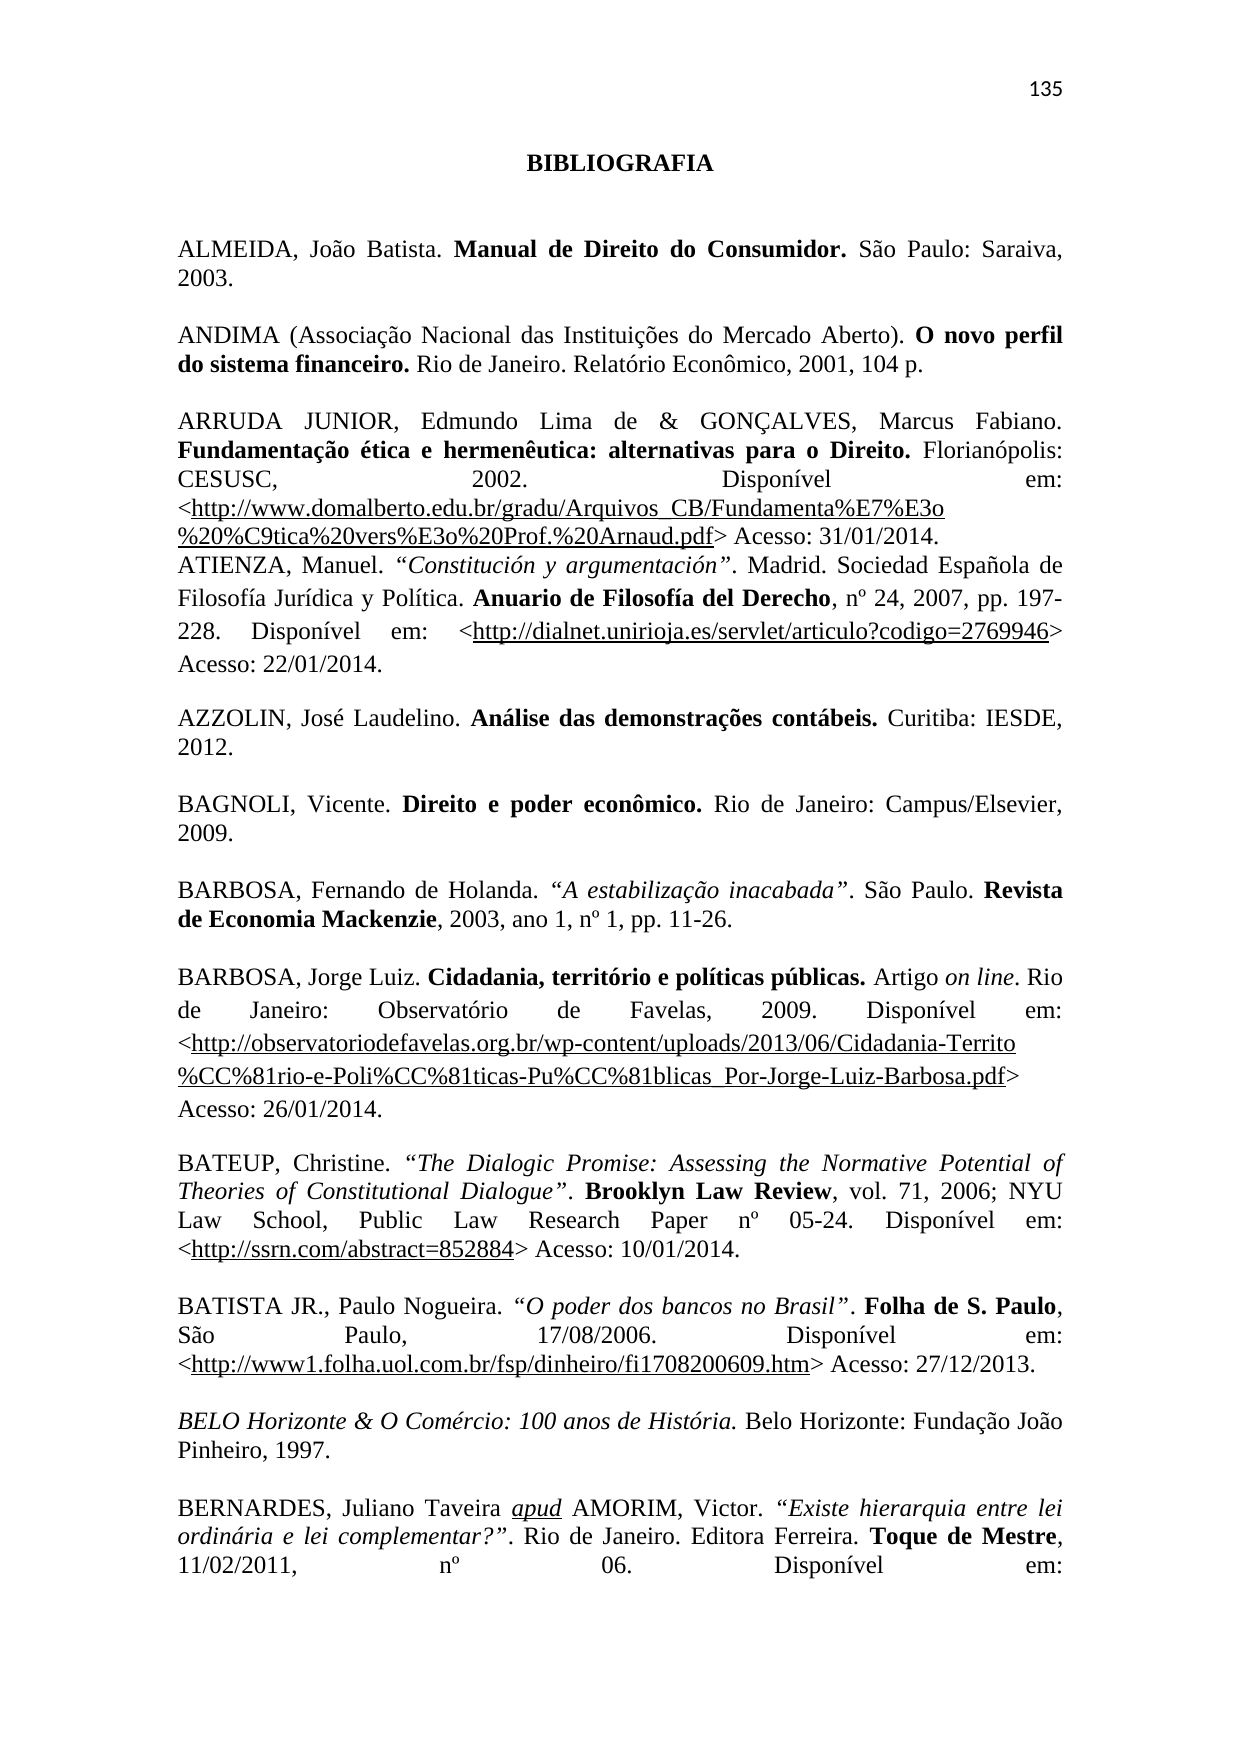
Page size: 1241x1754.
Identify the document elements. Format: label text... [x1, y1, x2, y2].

text BARBOSA, Jorge Luiz. Cidadania, território e políticas públicas. Artigo on line. Rio de Janeiro: Observatório de Favelas, 2009. Disponível em: <http://observatoriodefavelas.org.br/wp-content/uploads/2013/06/Cidadania-Territo%CC%81rio-e-Poli%CC%81ticas-Pu%CC%81blicas_Por-Jorge-Luiz-Barbosa.pdf> Acesso: 26/01/2014. [177, 962, 1063, 1123]
text AZZOLIN, José Laudelino. Análise das demonstrações contábeis. Curitiba: IESDE, 2012. [177, 703, 1063, 761]
text BELO Horizonte & O Comércio: 100 anos de História. Belo Horizonte: Fundação João Pinheiro, 1997. [177, 1406, 1063, 1464]
text ANDIMA (Associação Nacional das Instituições do Mercado Aberto). O novo perfil do sistema financeiro. Rio de Janeiro. Relatório Econômico, 2001, 104 p. [177, 320, 1063, 378]
text ARRUDA JUNIOR, Edmundo Lima de & GONÇALVES, Marcus Fabiano. Fundamentação ética e hermenêutica: alternativas para o Direito. Florianópolis: CESUSC, 2002. Disponível em: <http://www.domalberto.edu.br/gradu/Arquivos_CB/Fundamenta%E7%E3o%20%C9tica%20vers%E3o%20Prof.%20Arnaud.pdf> Acesso: 31/01/2014. [177, 406, 1063, 550]
text BIBLIOGRAFIA [177, 148, 1063, 176]
text BATISTA JR., Paulo Nogueira. “O poder dos bancos no Brasil”. Folha de S. Paulo, São Paulo, 17/08/2006. Disponível em: <http://www1.folha.uol.com.br/fsp/dinheiro/fi1708200609.htm> Acesso: 27/12/2013. [177, 1291, 1063, 1378]
text ATIENZA, Manuel. “Constitución y argumentación”. Madrid. Sociedad Española de Filosofía Jurídica y Política. Anuario de Filosofía del Derecho, nº 24, 2007, pp. 197-228. Disponível em: <http://dialnet.unirioja.es/servlet/articulo?codigo=2769946> Acesso: 22/01/2014. [177, 550, 1063, 678]
text BARBOSA, Fernando de Holanda. “A estabilização inacabada”. São Paulo. Revista de Economia Mackenzie, 2003, ano 1, nº 1, pp. 11-26. [177, 876, 1063, 933]
text ALMEIDA, João Batista. Manual de Direito do Consumidor. São Paulo: Saraiva, 2003. [177, 234, 1063, 291]
text BAGNOLI, Vicente. Direito e poder econômico. Rio de Janeiro: Campus/Elsevier, 2009. [177, 789, 1063, 847]
text BATEUP, Christine. “The Dialogic Promise: Assessing the Normative Potential of Theories of Constitutional Dialogue”. Brooklyn Law Review, vol. 71, 2006; NYU Law School, Public Law Research Paper nº 05-24. Disponível em: <http://ssrn.com/abstract=852884> Acesso: 10/01/2014. [177, 1148, 1063, 1263]
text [177, 1493, 1063, 1579]
